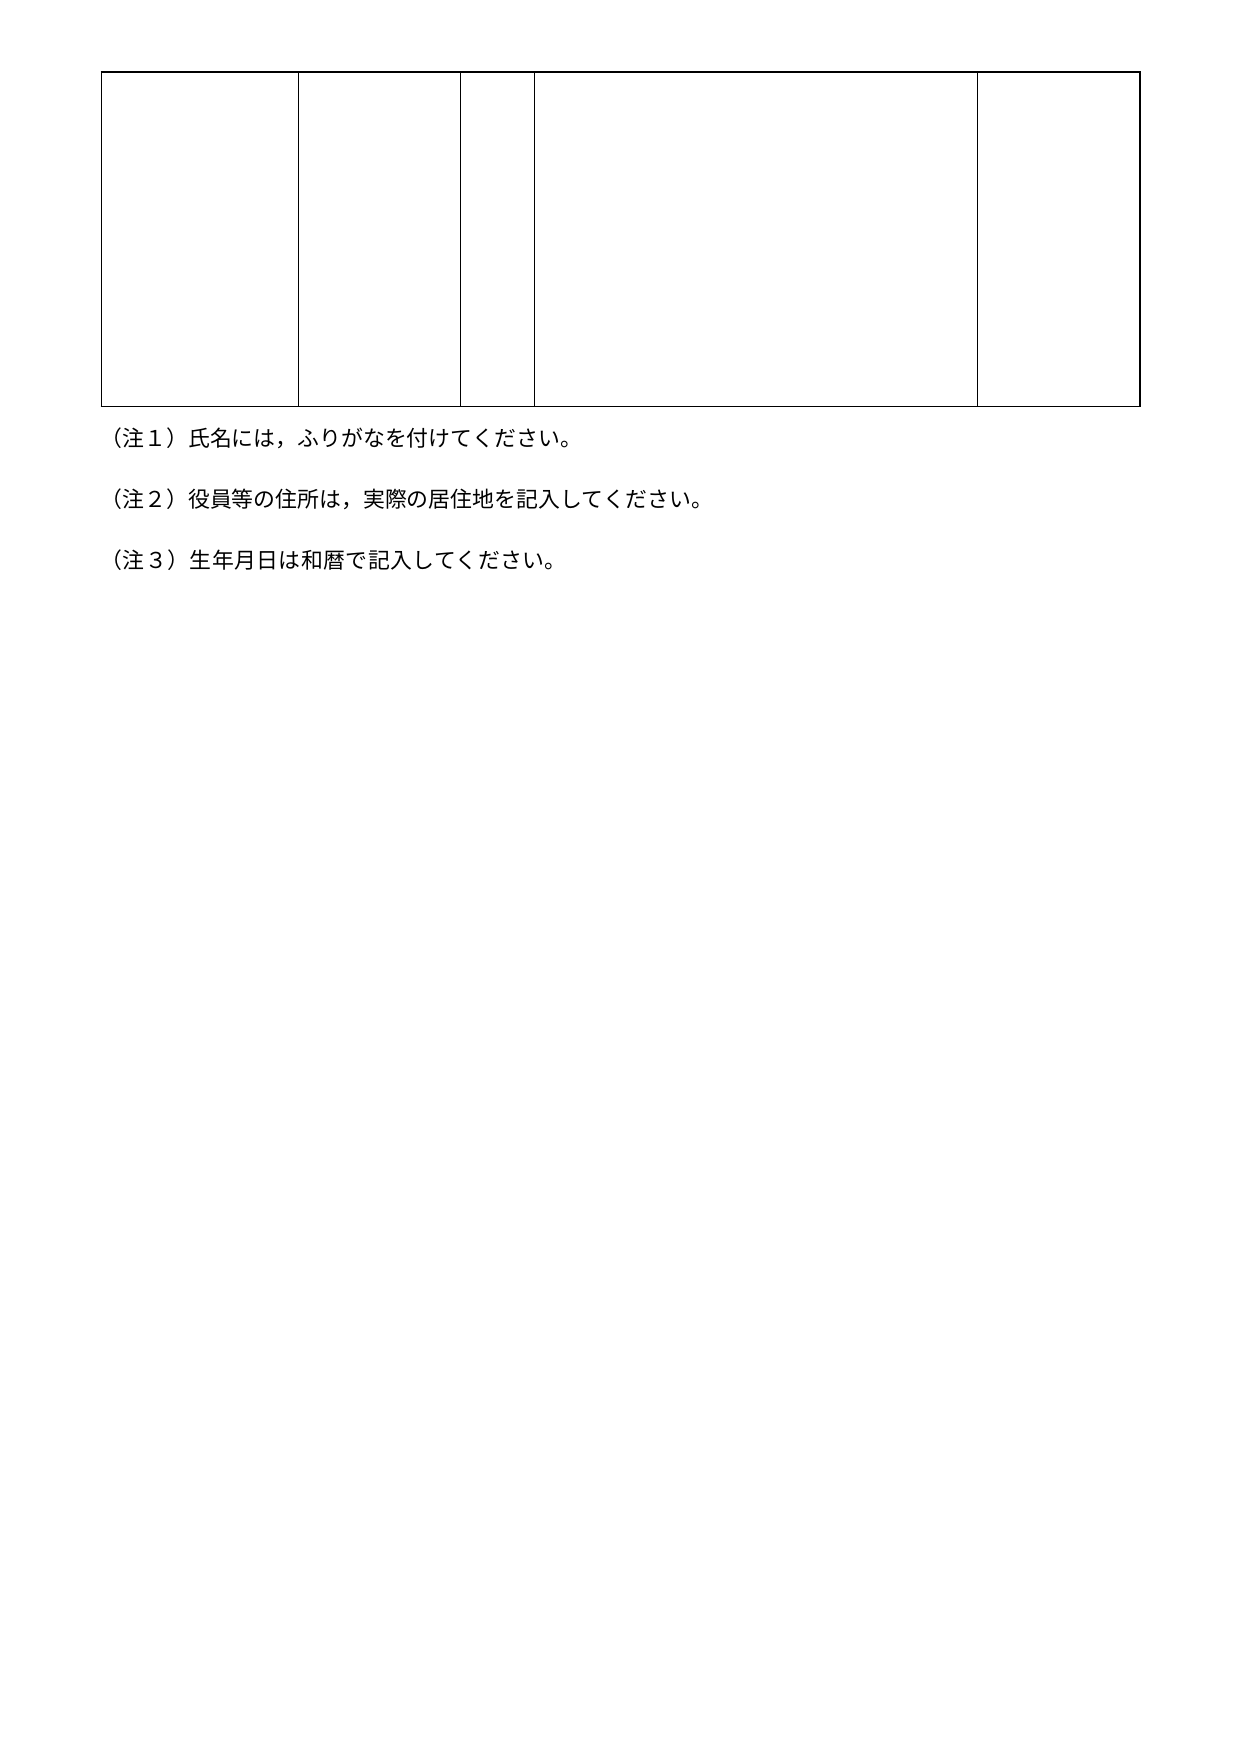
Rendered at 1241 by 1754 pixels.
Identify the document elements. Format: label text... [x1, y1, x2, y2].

table_cell [535, 73, 977, 406]
text （注１）氏名には，ふりがなを付けてください。 [100, 407, 1140, 468]
table_cell [299, 73, 460, 406]
table_cell [461, 73, 534, 406]
text （注３）生年月日は和暦で記入してください。 [100, 528, 1140, 589]
text （注２）役員等の住所は，実際の居住地を記入してください。 [100, 468, 1140, 528]
table_cell [102, 73, 298, 406]
table_cell [978, 73, 1139, 406]
